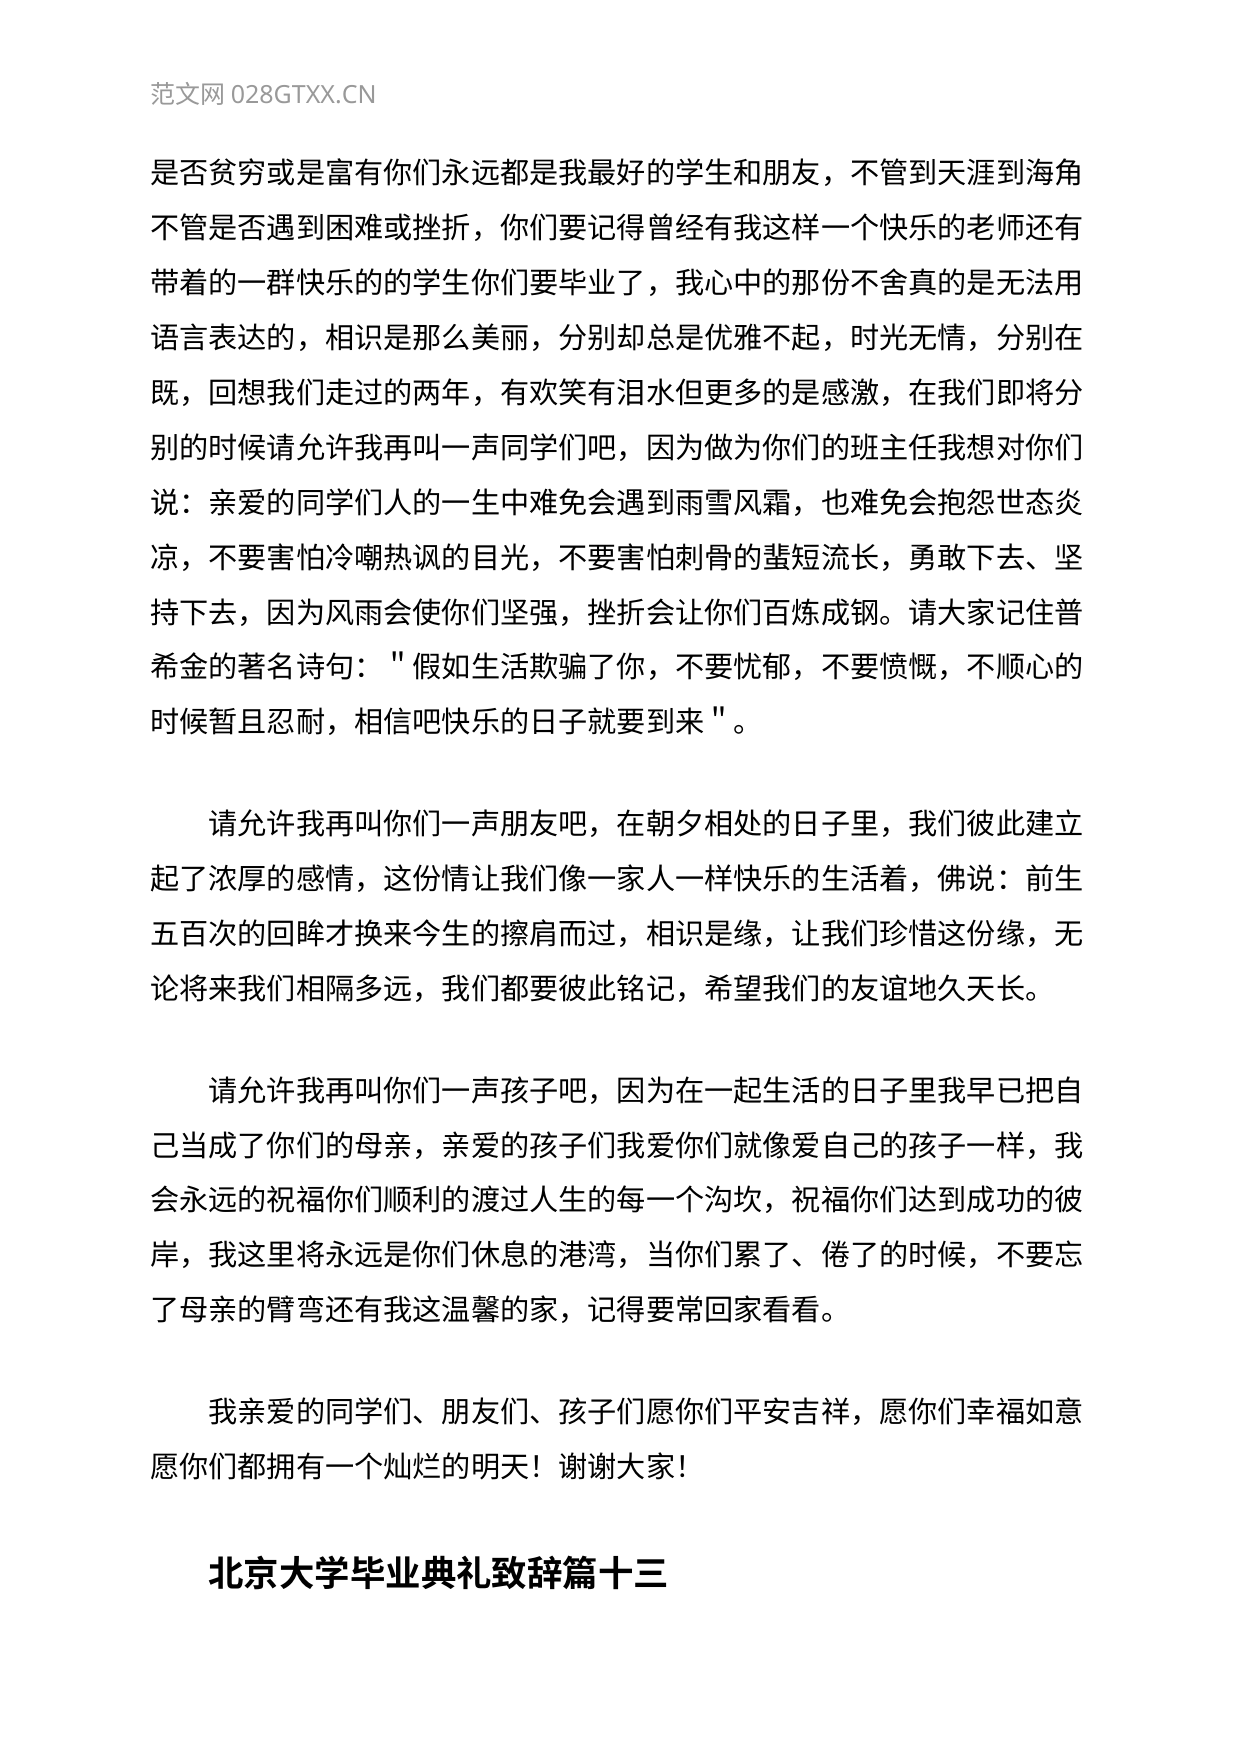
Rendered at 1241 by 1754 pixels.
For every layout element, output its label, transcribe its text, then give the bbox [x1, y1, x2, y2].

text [150, 150, 1090, 741]
text 我亲爱的同学们、朋友们、孩子们愿你们平安吉祥，愿你们幸福如意愿你们都拥有一个灿烂的明天！谢谢大家！ [150, 1388, 1090, 1486]
text 北京大学毕业典礼致辞篇十三 [150, 1545, 1090, 1596]
text 请允许我再叫你们一声孩子吧，因为在一起生活的日子里我早已把自己当成了你们的母亲，亲爱的孩子们我爱你们就像爱自己的孩子一样，我会永远的祝福你们顺利的渡过人生的每一个沟坎，祝福你们达到成功的彼岸，我这里将永远是你们休息的港湾，当你们累了、倦了的时候，不要忘了母亲的臂弯还有我这温馨的家，记得要常回家看看。 [150, 1067, 1090, 1329]
text 请允许我再叫你们一声朋友吧，在朝夕相处的日子里，我们彼此建立起了浓厚的感情，这份情让我们像一家人一样快乐的生活着，佛说：前生五百次的回眸才换来今生的擦肩而过，相识是缘，让我们珍惜这份缘，无论将来我们相隔多远，我们都要彼此铭记，希望我们的友谊地久天长。 [150, 801, 1090, 1008]
